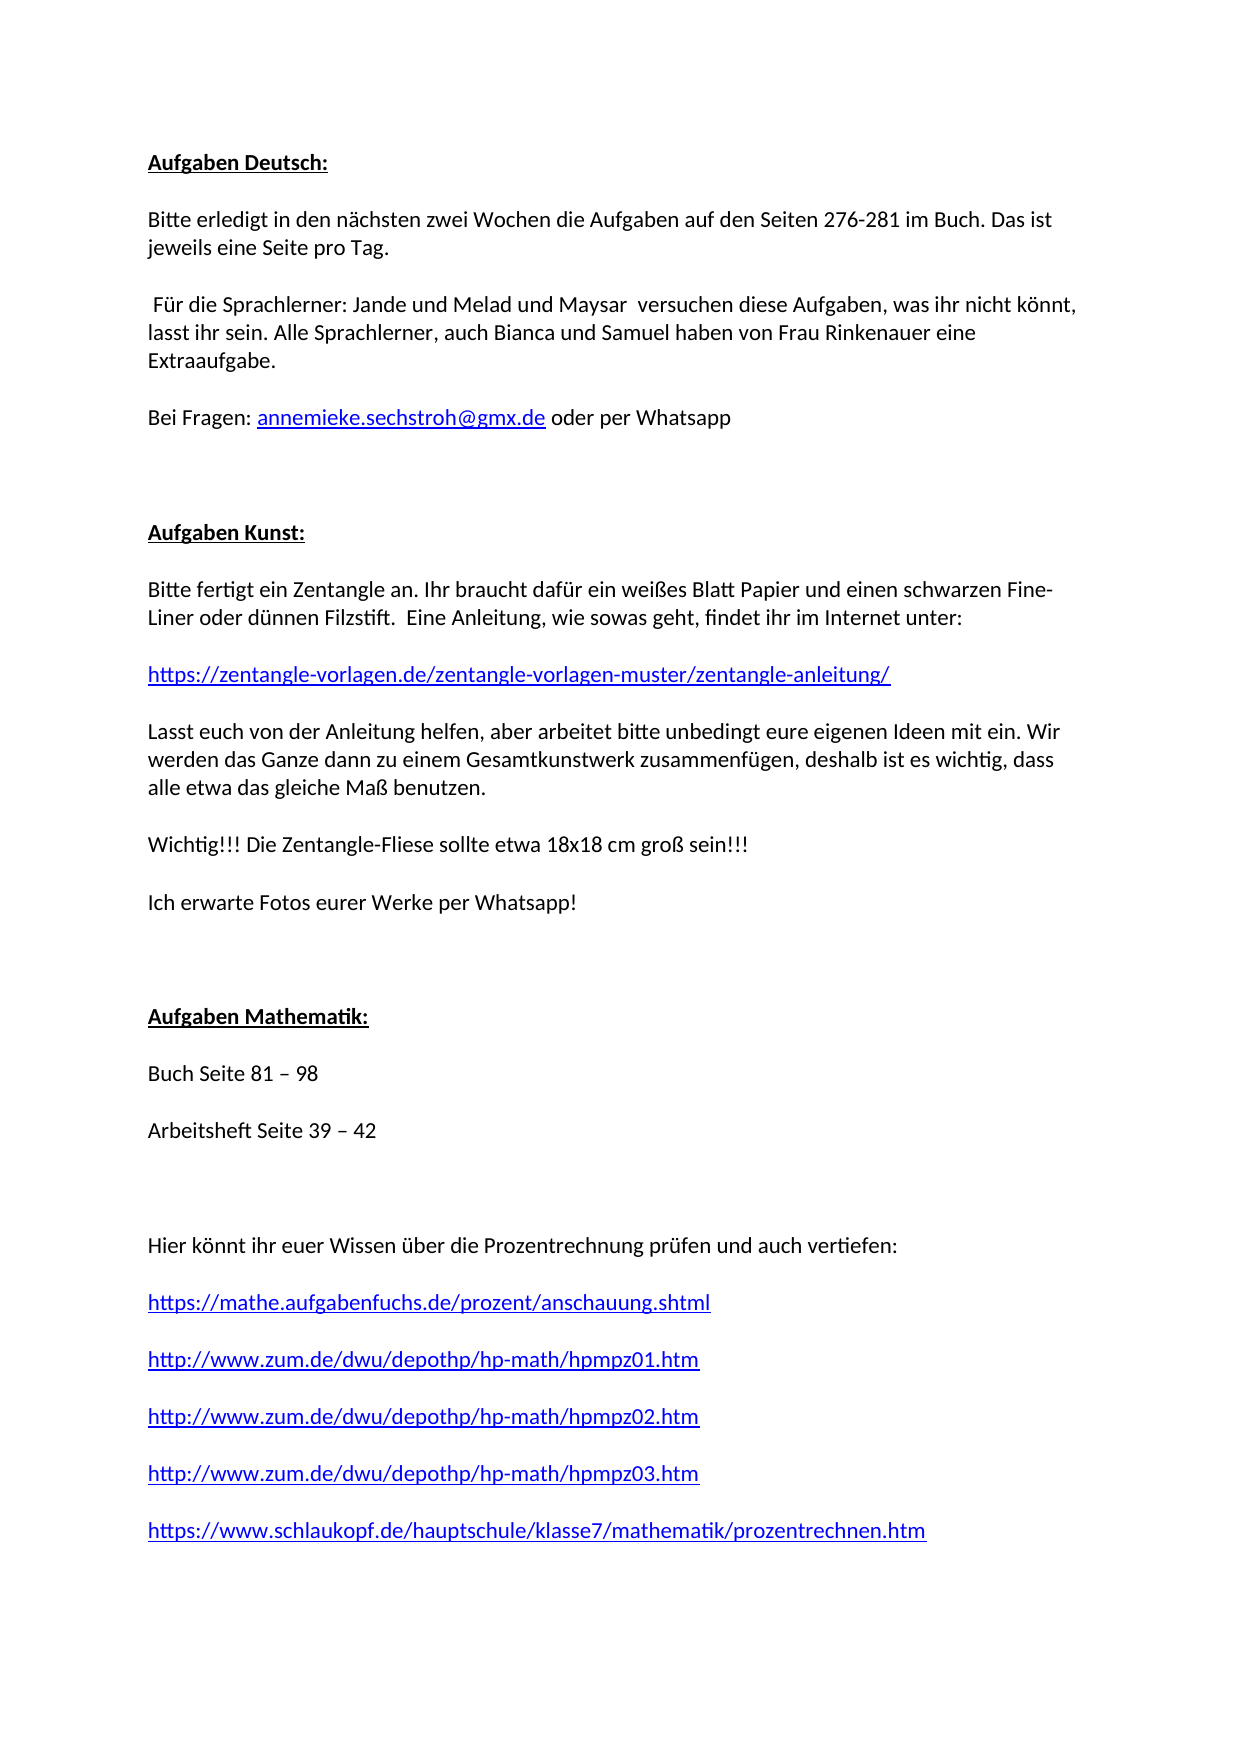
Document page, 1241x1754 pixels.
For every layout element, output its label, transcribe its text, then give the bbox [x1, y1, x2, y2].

text Buch Seite 81 – 98 [148, 1059, 1093, 1087]
text http://www.zum.de/dwu/depothp/hp-math/hpmpz02.htm [148, 1402, 1093, 1430]
text Aufgaben Mathematik: [148, 1002, 1093, 1030]
text Für die Sprachlerner: Jande und Melad und Maysar versuchen diese Aufgaben, was ihr nicht könnt, lasst ihr sein. Alle Sprachlerner, auch Bianca und Samuel haben von Frau Rinkenauer eine Extraaufgabe. [148, 290, 1093, 374]
text http://www.zum.de/dwu/depothp/hp-math/hpmpz01.htm [148, 1345, 1093, 1373]
text https://mathe.aufgabenfuchs.de/prozent/anschauung.shtml [148, 1288, 1093, 1316]
text Aufgaben Deutsch: [148, 148, 1093, 176]
text Bitte erledigt in den nächsten zwei Wochen die Aufgaben auf den Seiten 276-281 im Buch. Das ist jeweils eine Seite pro Tag. [148, 205, 1093, 261]
text http://www.zum.de/dwu/depothp/hp-math/hpmpz03.htm [148, 1459, 1093, 1487]
text Arbeitsheft Seite 39 – 42 [148, 1116, 1093, 1144]
text https://www.schlaukopf.de/hauptschule/klasse7/mathematik/prozentrechnen.htm [148, 1517, 1093, 1545]
text Hier könnt ihr euer Wissen über die Prozentrechnung prüfen und auch vertiefen: [148, 1231, 1093, 1259]
text Bei Fragen: annemieke.sechstroh@gmx.de oder per Whatsapp [148, 403, 1093, 431]
text Wichtig!!! Die Zentangle-Fliese sollte etwa 18x18 cm groß sein!!! [148, 830, 1093, 858]
text Bitte fertigt ein Zentangle an. Ihr braucht dafür ein weißes Blatt Papier und einen schwarzen Fine-Liner oder dünnen Filzstift. Eine Anleitung, wie sowas geht, findet ihr im Internet unter: [148, 575, 1093, 631]
text https://zentangle-vorlagen.de/zentangle-vorlagen-muster/zentangle-anleitung/ [148, 660, 1093, 688]
text Lasst euch von der Anleitung helfen, aber arbeitet bitte unbedingt eure eigenen Ideen mit ein. Wir werden das Ganze dann zu einem Gesamtkunstwerk zusammenfügen, deshalb ist es wichtig, dass alle etwa das gleiche Maß benutzen. [148, 717, 1093, 801]
text Ich erwarte Fotos eurer Werke per Whatsapp! [148, 888, 1093, 916]
text Aufgaben Kunst: [148, 518, 1093, 546]
